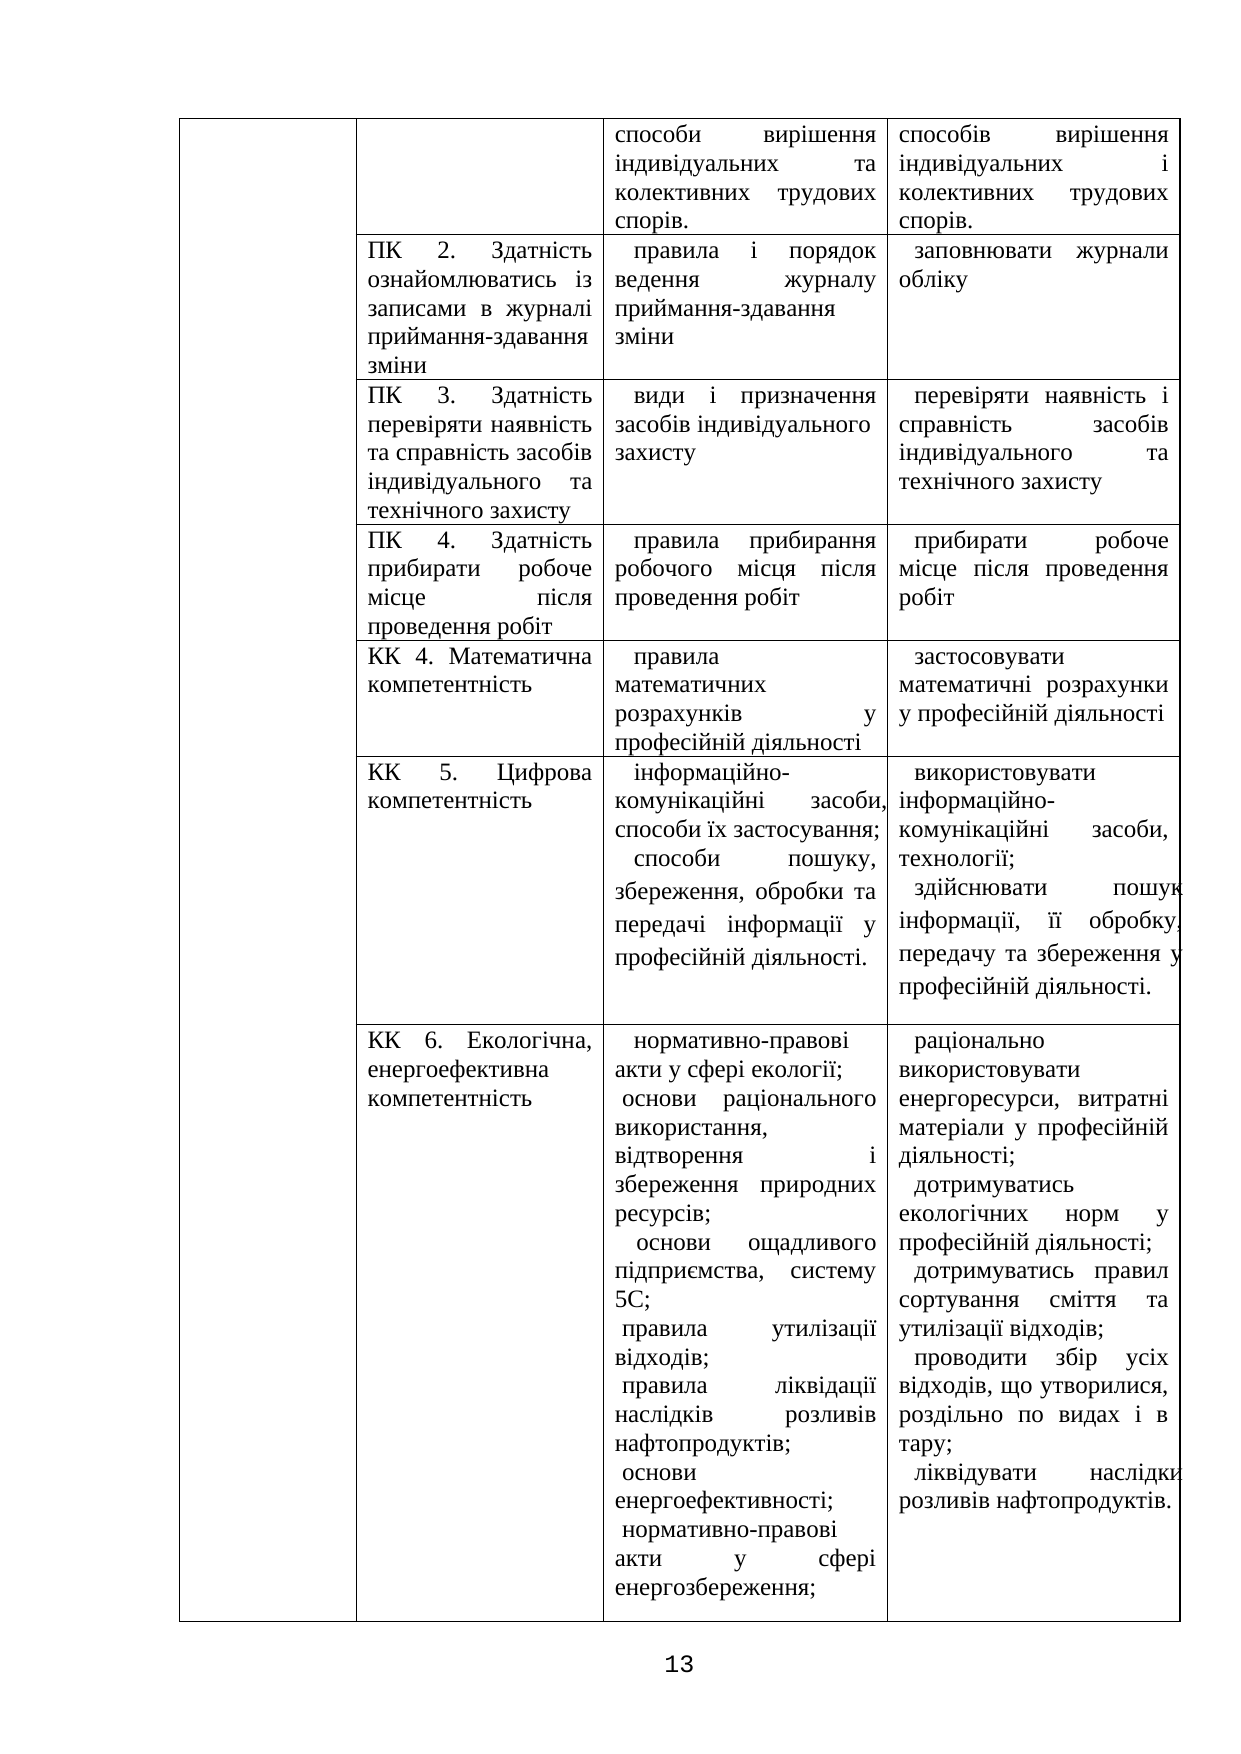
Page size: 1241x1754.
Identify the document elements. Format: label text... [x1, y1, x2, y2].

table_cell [604, 119, 887, 234]
table_cell перевіряти наявність і справність засобів індивідуального та технічного захисту [888, 380, 1179, 524]
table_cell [357, 119, 603, 234]
table_cell види і призначення засобів індивідуального захисту [604, 380, 887, 524]
table_cell КК 5. Цифрова компетентність [357, 757, 603, 1024]
table_cell інформаційно-комунікаційні засоби, способи їх застосування; способи пошуку, збереження, обробки та передачі інформації у професійній діяльності. [604, 757, 887, 1024]
table_cell використовувати інформаційно-комунікаційні засоби, технології; здійснювати пошук інформації, її обробку, передачу та збереження у професійній діяльності. [888, 757, 1179, 1024]
table_cell ПК 3. Здатність перевіряти наявність та справність засобів індивідуального та технічного захисту [357, 380, 603, 524]
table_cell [357, 1025, 603, 1621]
table_cell правила і порядок ведення журналу приймання-здавання зміни [604, 235, 887, 379]
table_cell ПК 2. Здатність ознайомлюватись із записами в журналі приймання-здавання зміни [357, 235, 603, 379]
table_cell правила математичних розрахунків у професійній діяльності [604, 641, 887, 756]
table_cell прибирати робоче місце після проведення робіт [888, 525, 1179, 640]
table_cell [888, 119, 1179, 234]
table_cell правила прибирання робочого місця після проведення робіт [604, 525, 887, 640]
table_cell ПК 4. Здатність прибирати робоче місце після проведення робіт [357, 525, 603, 640]
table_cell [604, 1025, 887, 1621]
table_cell КК 4. Математична компетентність [357, 641, 603, 756]
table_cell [888, 1025, 1179, 1621]
table_cell застосовувати математичні розрахунки у професійній діяльності [888, 641, 1179, 756]
table_cell заповнювати журнали обліку [888, 235, 1179, 379]
